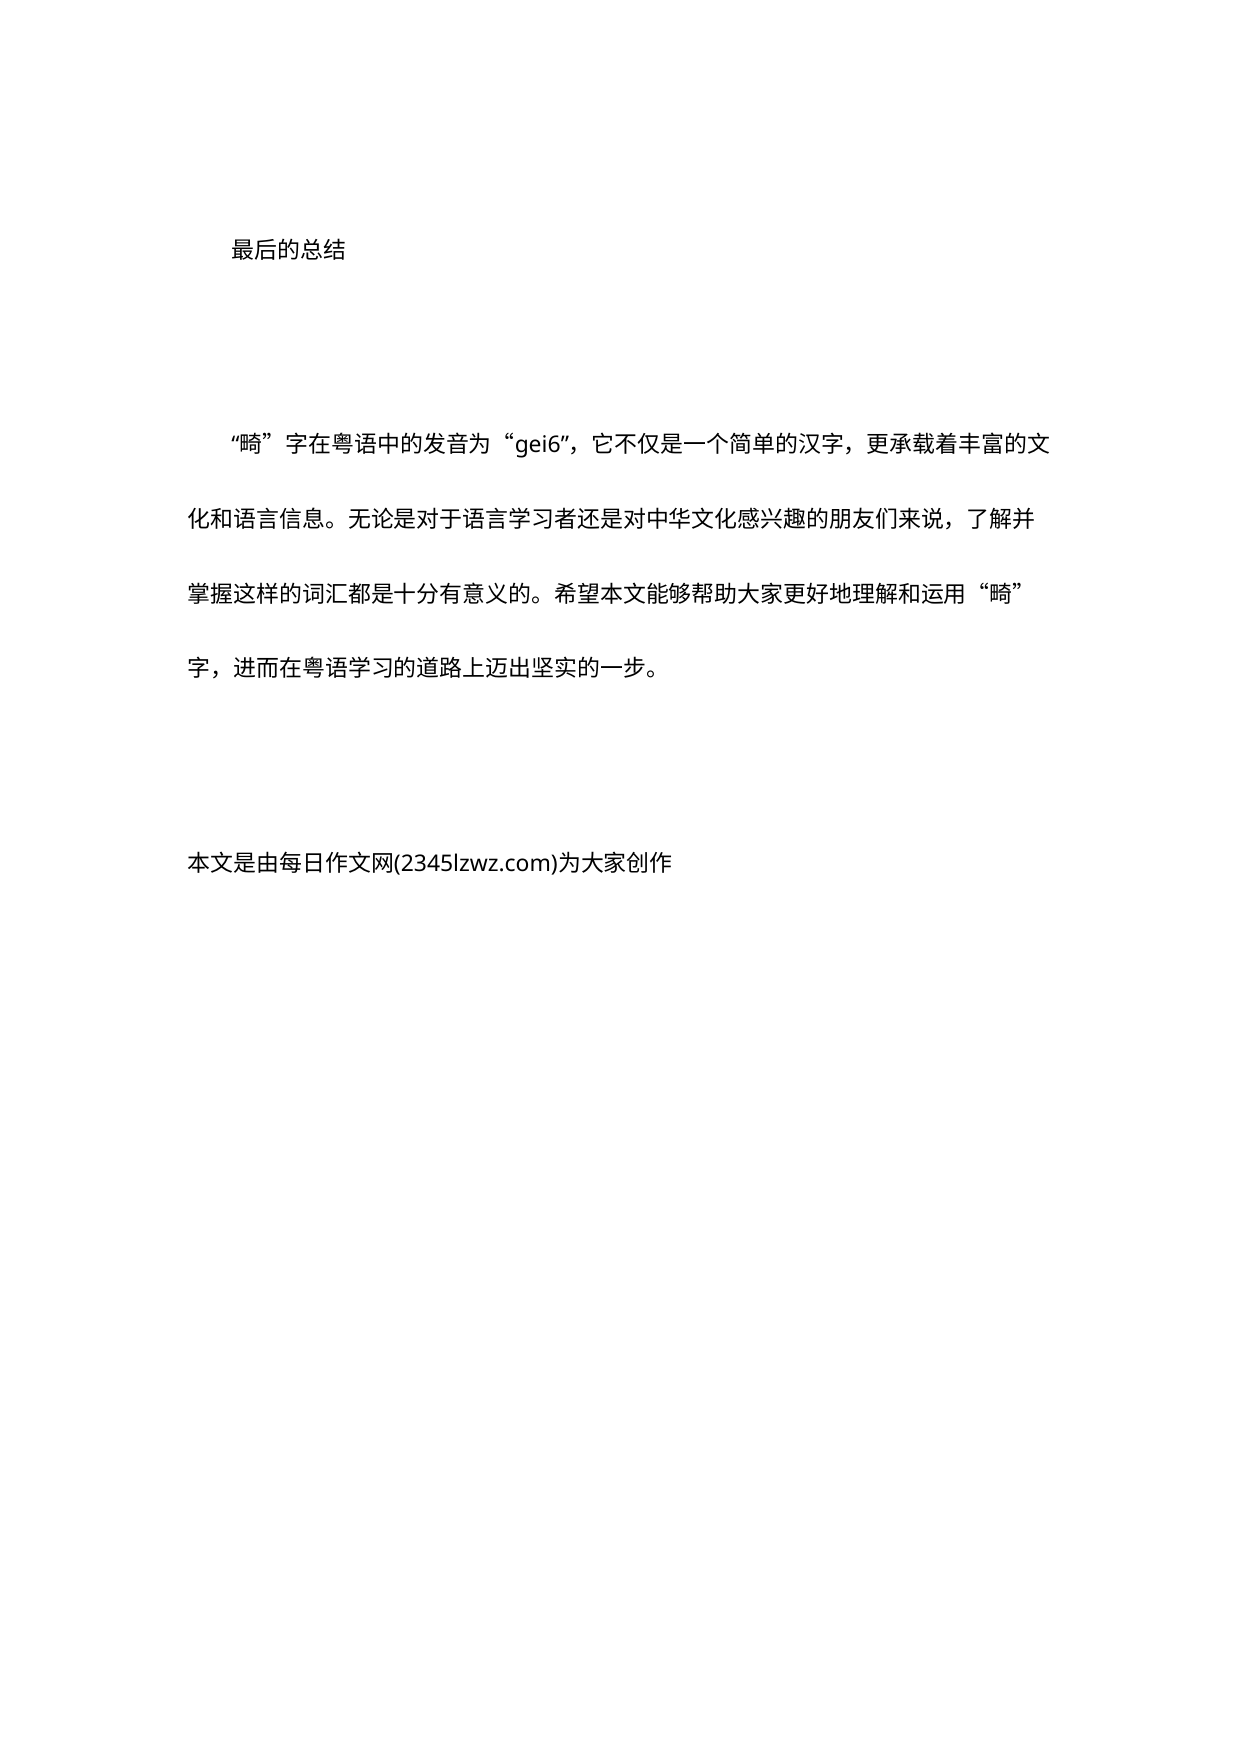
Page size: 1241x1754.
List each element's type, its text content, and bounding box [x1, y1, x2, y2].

text 本文是由每日作文网(2345lzwz.com)为大家创作 [187, 828, 1053, 893]
text “畸”字在粤语中的发音为“gei6”，它不仅是一个简单的汉字，更承载着丰富的文化和语言信息。无论是对于语言学习者还是对中华文化感兴趣的朋友们来说，了解并掌握这样的词汇都是十分有意义的。希望本文能够帮助大家更好地理解和运用“畸”字，进而在粤语学习的道路上迈出坚实的一步。 [187, 410, 1053, 699]
text 最后的总结 [187, 216, 1053, 281]
